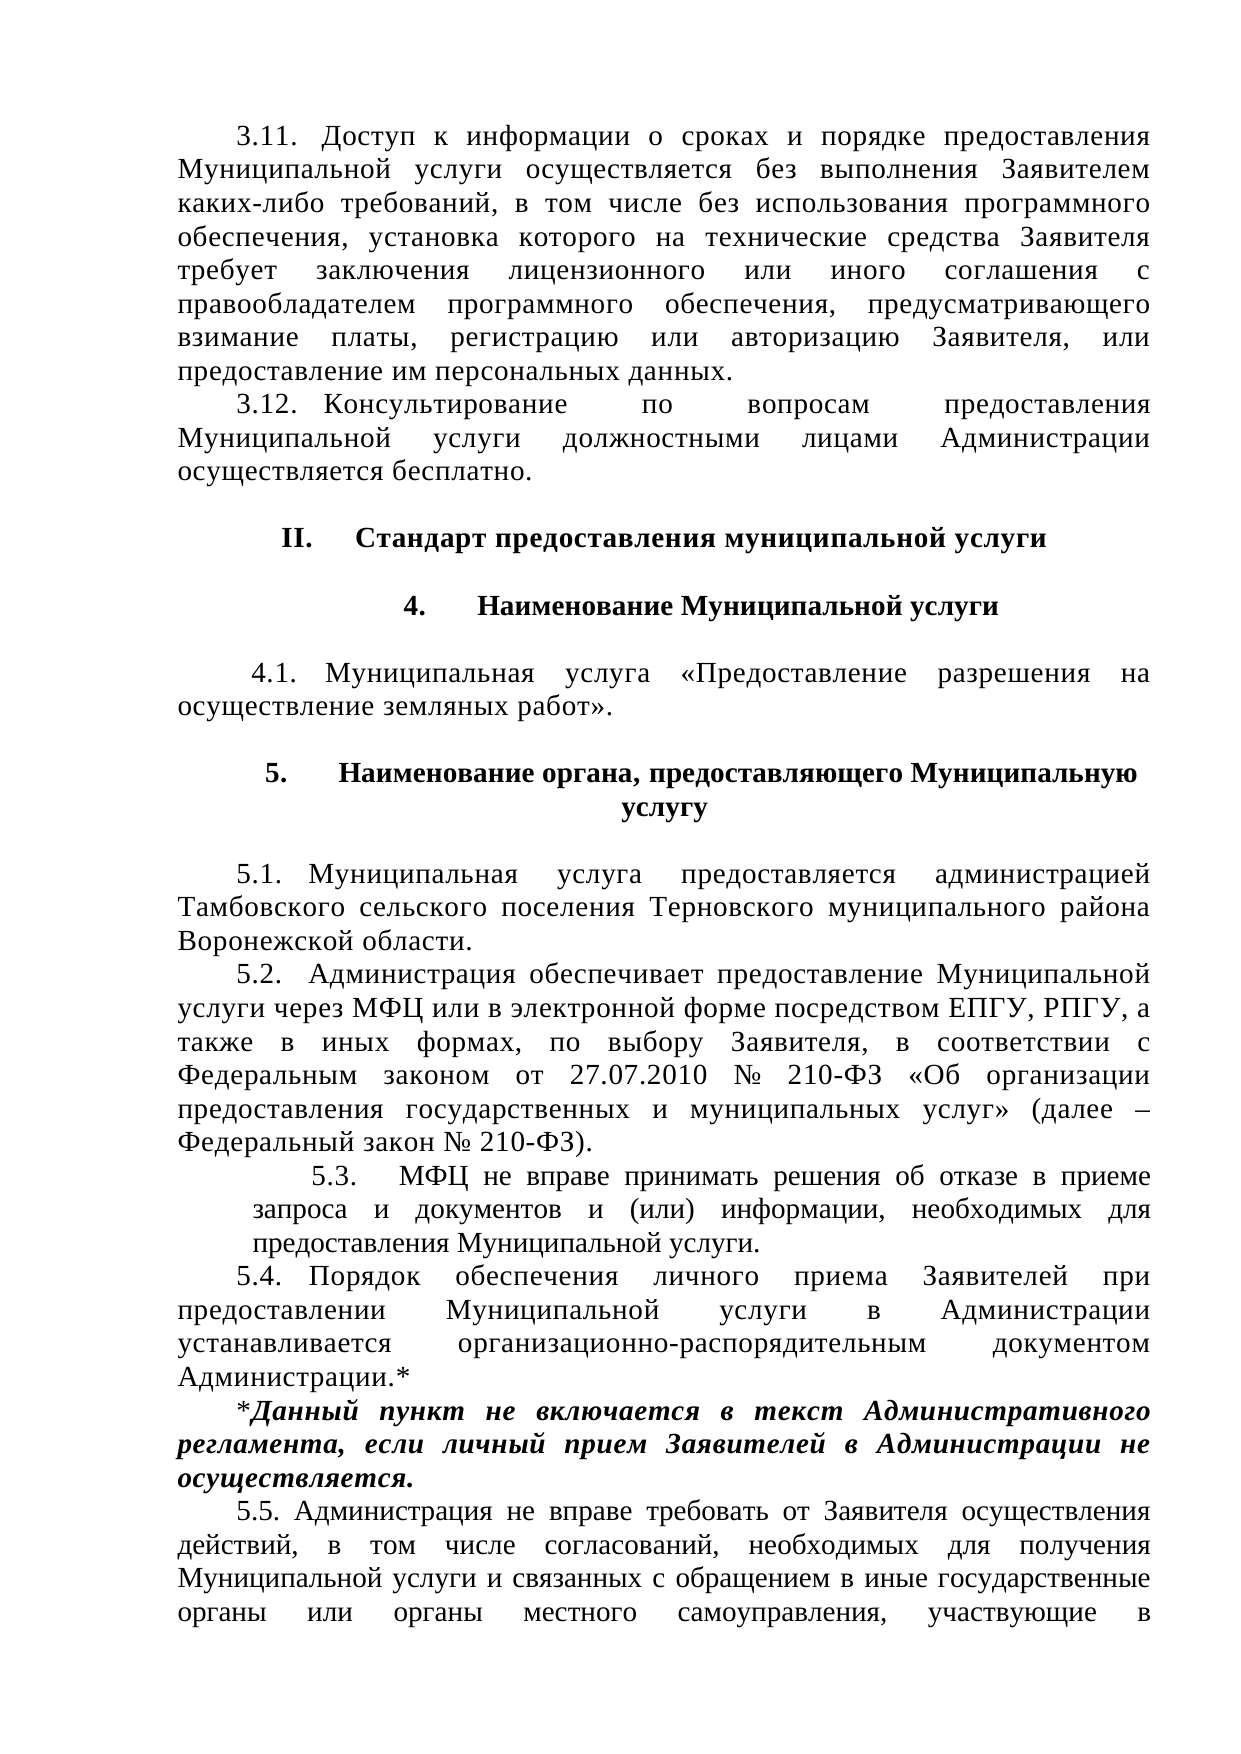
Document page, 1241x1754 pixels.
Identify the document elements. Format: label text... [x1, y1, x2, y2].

text *Данный пункт не включается в текст Административного регламента, если личный прием Заявителей в Администрации не осуществляется. [177, 1393, 1152, 1493]
list Муниципальная услуга предоставляется администрацией Тамбовского сельского поселения Терновского муниципального района Воронежской области. [177, 856, 1152, 957]
list Наименование органа, предоставляющего Муниципальную услугу [177, 755, 1152, 822]
list Наименование Муниципальной услуги [177, 588, 1152, 621]
list МФЦ не вправе принимать решения об отказе в приеме запроса и документов и (или) информации, необходимых для предоставления Муниципальной услуги. [252, 1158, 1152, 1258]
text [177, 1493, 1152, 1627]
list Порядок обеспечения личного приема Заявителей при предоставлении Муниципальной услуги в Администрации устанавливается организационно-распорядительным документом Администрации.* [177, 1258, 1152, 1393]
list Стандарт предоставления муниципальной услуги [177, 521, 1152, 554]
list Консультирование по вопросам предоставления Муниципальной услуги должностными лицами Администрации осуществляется бесплатно. [177, 386, 1152, 487]
list Администрация обеспечивает предоставление Муниципальной услуги через МФЦ или в электронной форме посредством ЕПГУ, РПГУ, а также в иных формах, по выбору Заявителя, в соответствии с Федеральным законом от 27.07.2010 № 210-ФЗ «Об организации предоставления государственных и муниципальных услуг» (далее – Федеральный закон № 210-ФЗ). [177, 957, 1152, 1158]
list Доступ к информации о сроках и порядке предоставления Муниципальной услуги осуществляется без выполнения Заявителем каких-либо требований, в том числе без использования программного обеспечения, установка которого на технические средства Заявителя требует заключения лицензионного или иного соглашения с правообладателем программного обеспечения, предусматривающего взимание платы, регистрацию или авторизацию Заявителя, или предоставление им персональных данных. [177, 118, 1152, 386]
list Муниципальная услуга «Предоставление разрешения на осуществление земляных работ». [177, 655, 1152, 722]
